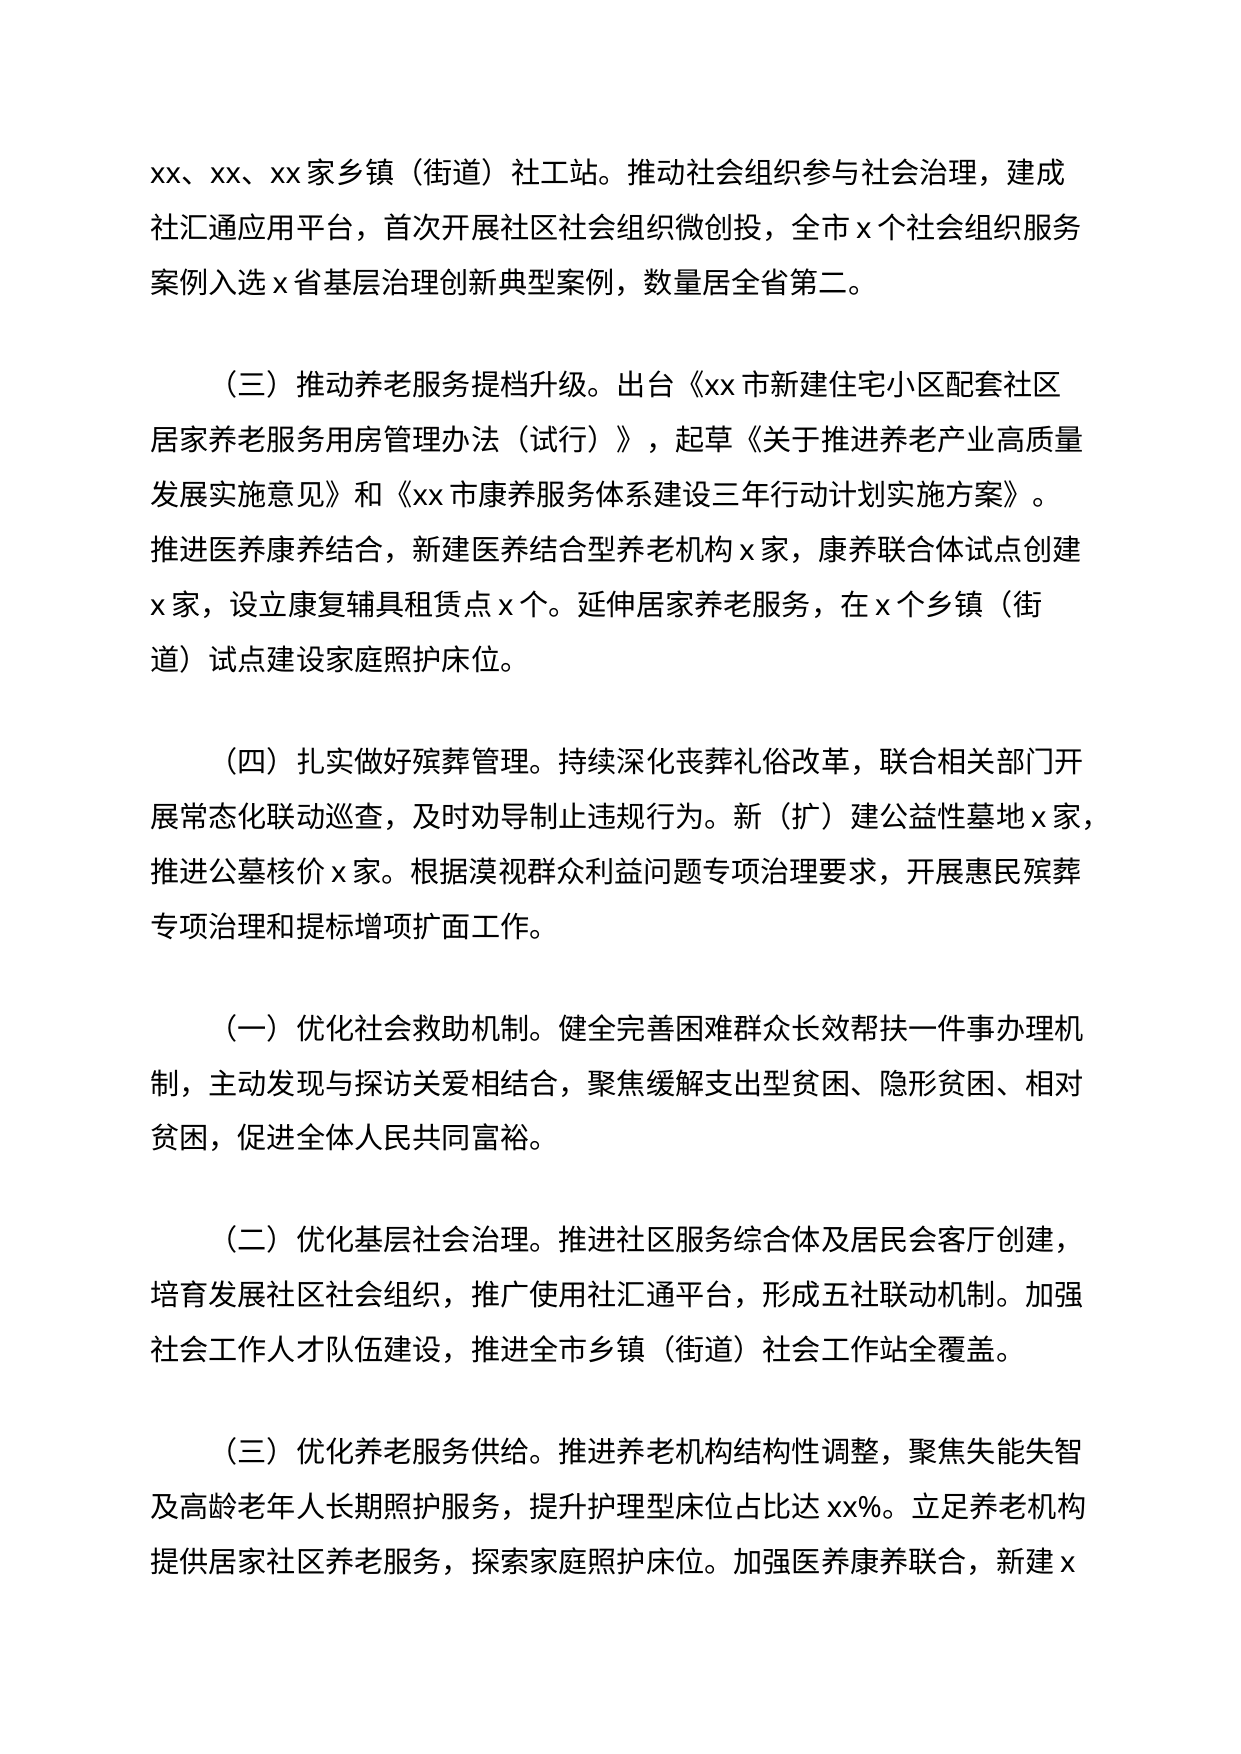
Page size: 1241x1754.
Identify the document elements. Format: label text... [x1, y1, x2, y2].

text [150, 150, 1090, 302]
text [150, 1428, 1090, 1581]
text （四）扎实做好殡葬管理。持续深化丧葬礼俗改革，联合相关部门开展常态化联动巡查，及时劝导制止违规行为。新（扩）建公益性墓地x家，推进公墓核价x家。根据漠视群众利益问题专项治理要求，开展惠民殡葬专项治理和提标增项扩面工作。 [150, 739, 1090, 946]
text （二）优化基层社会治理。推进社区服务综合体及居民会客厅创建，培育发展社区社会组织，推广使用社汇通平台，形成五社联动机制。加强社会工作人才队伍建设，推进全市乡镇（街道）社会工作站全覆盖。 [150, 1217, 1090, 1369]
text （一）优化社会救助机制。健全完善困难群众长效帮扶一件事办理机制，主动发现与探访关爱相结合，聚焦缓解支出型贫困、隐形贫困、相对贫困，促进全体人民共同富裕。 [150, 1005, 1090, 1157]
text （三）推动养老服务提档升级。出台《xx市新建住宅小区配套社区居家养老服务用房管理办法（试行）》，起草《关于推进养老产业高质量发展实施意见》和《xx市康养服务体系建设三年行动计划实施方案》。推进医养康养结合，新建医养结合型养老机构x家，康养联合体试点创建x家，设立康复辅具租赁点x个。延伸居家养老服务，在x个乡镇（街道）试点建设家庭照护床位。 [150, 362, 1090, 679]
